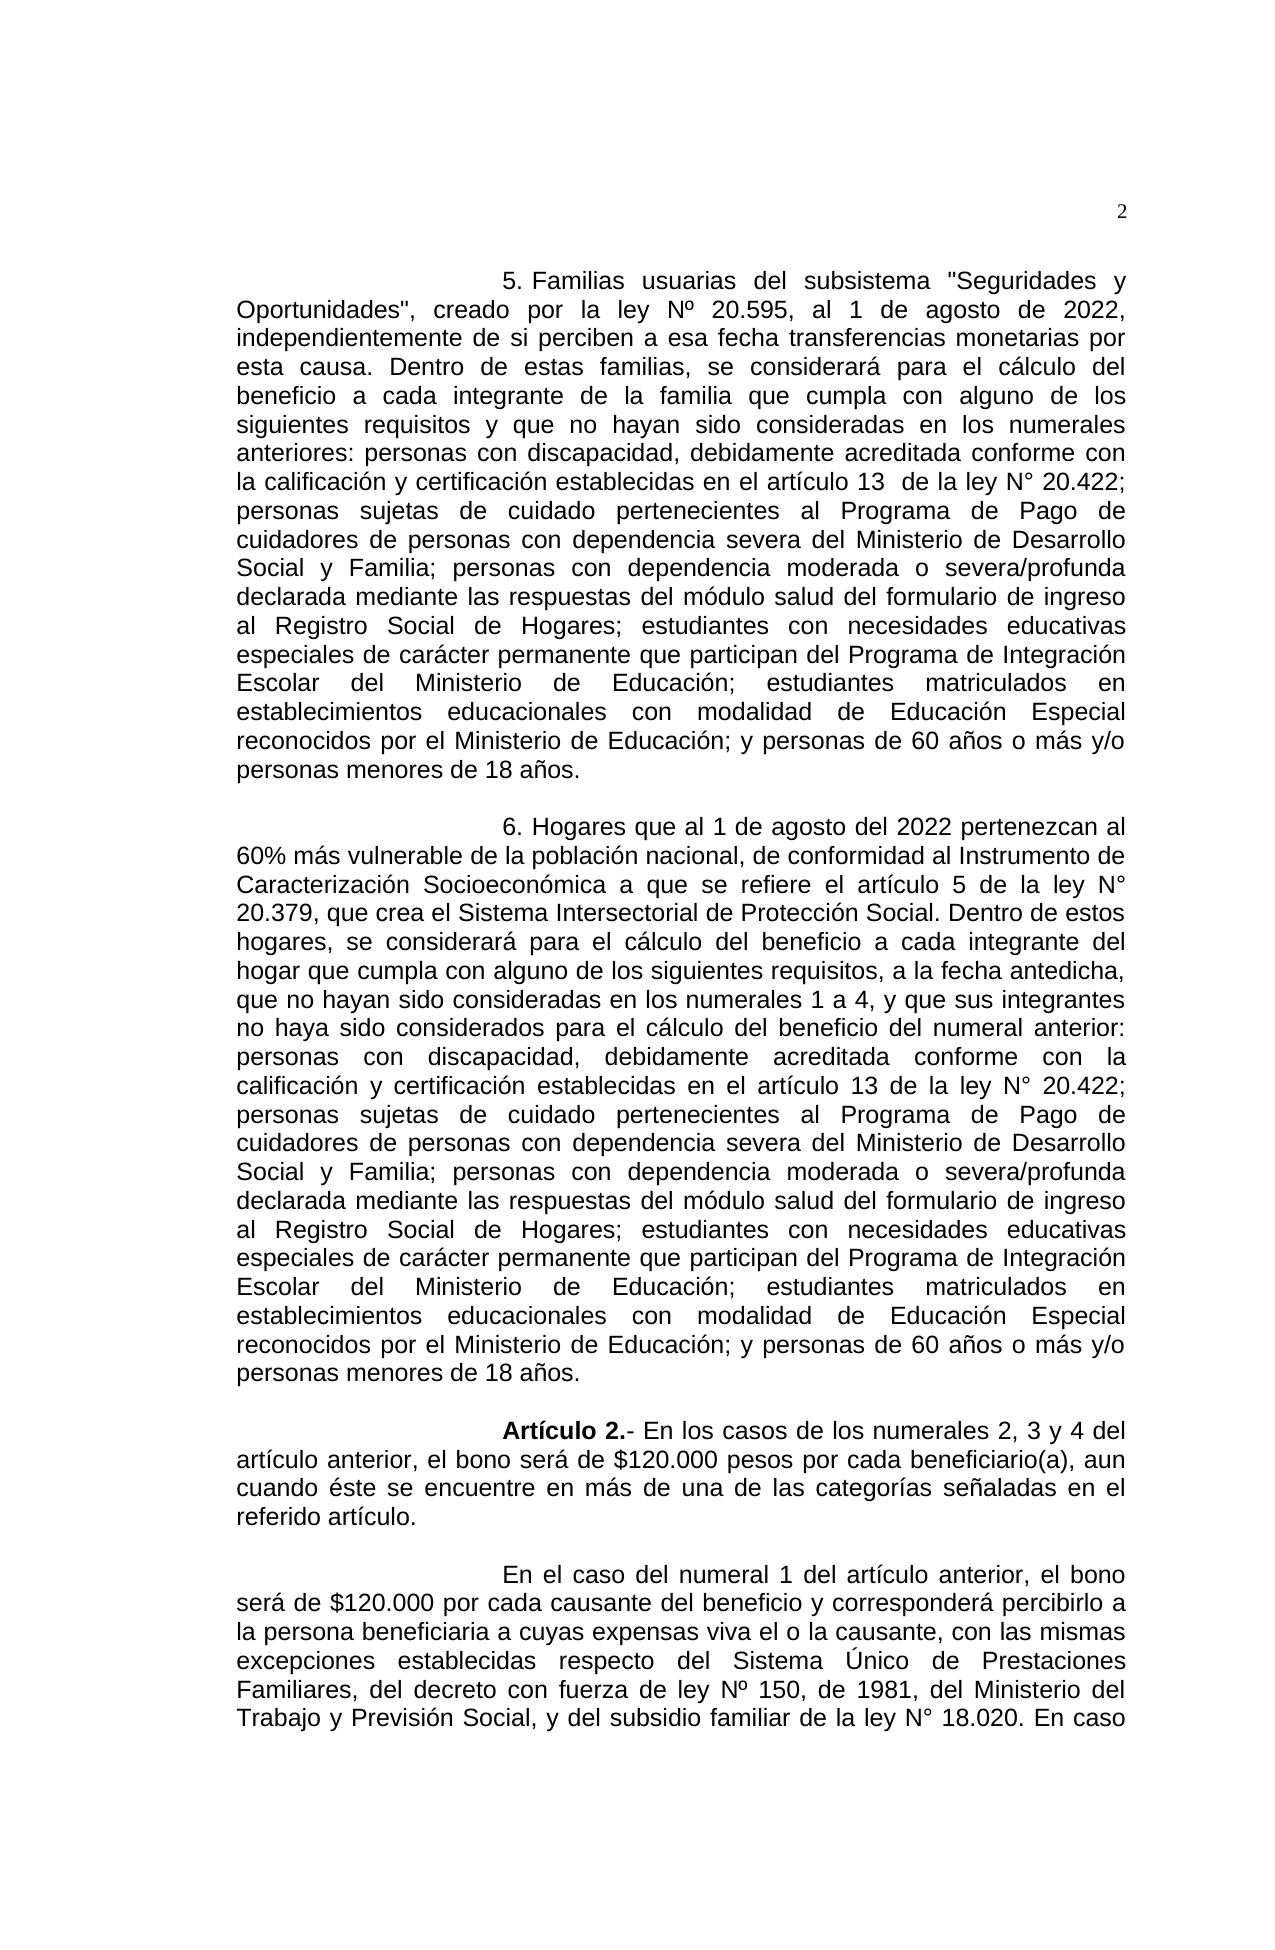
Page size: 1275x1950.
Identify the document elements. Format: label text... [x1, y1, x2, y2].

text 5. Familias usuarias del subsistema "Seguridades y Oportunidades", creado por la ley Nº 20.595, al 1 de agosto de 2022, independientemente de si perciben a esa fecha transferencias monetarias por esta causa. Dentro de estas familias, se considerará para el cálculo del beneficio a cada integrante de la familia que cumpla con alguno de los siguientes requisitos y que no hayan sido consideradas en los numerales anteriores: personas con discapacidad, debidamente acreditada conforme con la calificación y certificación establecidas en el artículo 13 de la ley N° 20.422; personas sujetas de cuidado pertenecientes al Programa de Pago de cuidadores de personas con dependencia severa del Ministerio de Desarrollo Social y Familia; personas con dependencia moderada o severa/profunda declarada mediante las respuestas del módulo salud del formulario de ingreso al Registro Social de Hogares; estudiantes con necesidades educativas especiales de carácter permanente que participan del Programa de Integración Escolar del Ministerio de Educación; estudiantes matriculados en establecimientos educacionales con modalidad de Educación Especial reconocidos por el Ministerio de Educación; y personas de 60 años o más y/o personas menores de 18 años. [236, 266, 1127, 783]
text 6. Hogares que al 1 de agosto del 2022 pertenezcan al 60% más vulnerable de la población nacional, de conformidad al Instrumento de Caracterización Socioeconómica a que se refiere el artículo 5 de la ley N° 20.379, que crea el Sistema Intersectorial de Protección Social. Dentro de estos hogares, se considerará para el cálculo del beneficio a cada integrante del hogar que cumpla con alguno de los siguientes requisitos, a la fecha antedicha, que no hayan sido consideradas en los numerales 1 a 4, y que sus integrantes no haya sido considerados para el cálculo del beneficio del numeral anterior: personas con discapacidad, debidamente acreditada conforme con la calificación y certificación establecidas en el artículo 13 de la ley N° 20.422; personas sujetas de cuidado pertenecientes al Programa de Pago de cuidadores de personas con dependencia severa del Ministerio de Desarrollo Social y Familia; personas con dependencia moderada o severa/profunda declarada mediante las respuestas del módulo salud del formulario de ingreso al Registro Social de Hogares; estudiantes con necesidades educativas especiales de carácter permanente que participan del Programa de Integración Escolar del Ministerio de Educación; estudiantes matriculados en establecimientos educacionales con modalidad de Educación Especial reconocidos por el Ministerio de Educación; y personas de 60 años o más y/o personas menores de 18 años. [236, 812, 1127, 1387]
text Artículo 2.- En los casos de los numerales 2, 3 y 4 del artículo anterior, el bono será de $120.000 pesos por cada beneficiario(a), aun cuando éste se encuentre en más de una de las categorías señaladas en el referido artículo. [236, 1416, 1127, 1531]
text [236, 1559, 1127, 1732]
